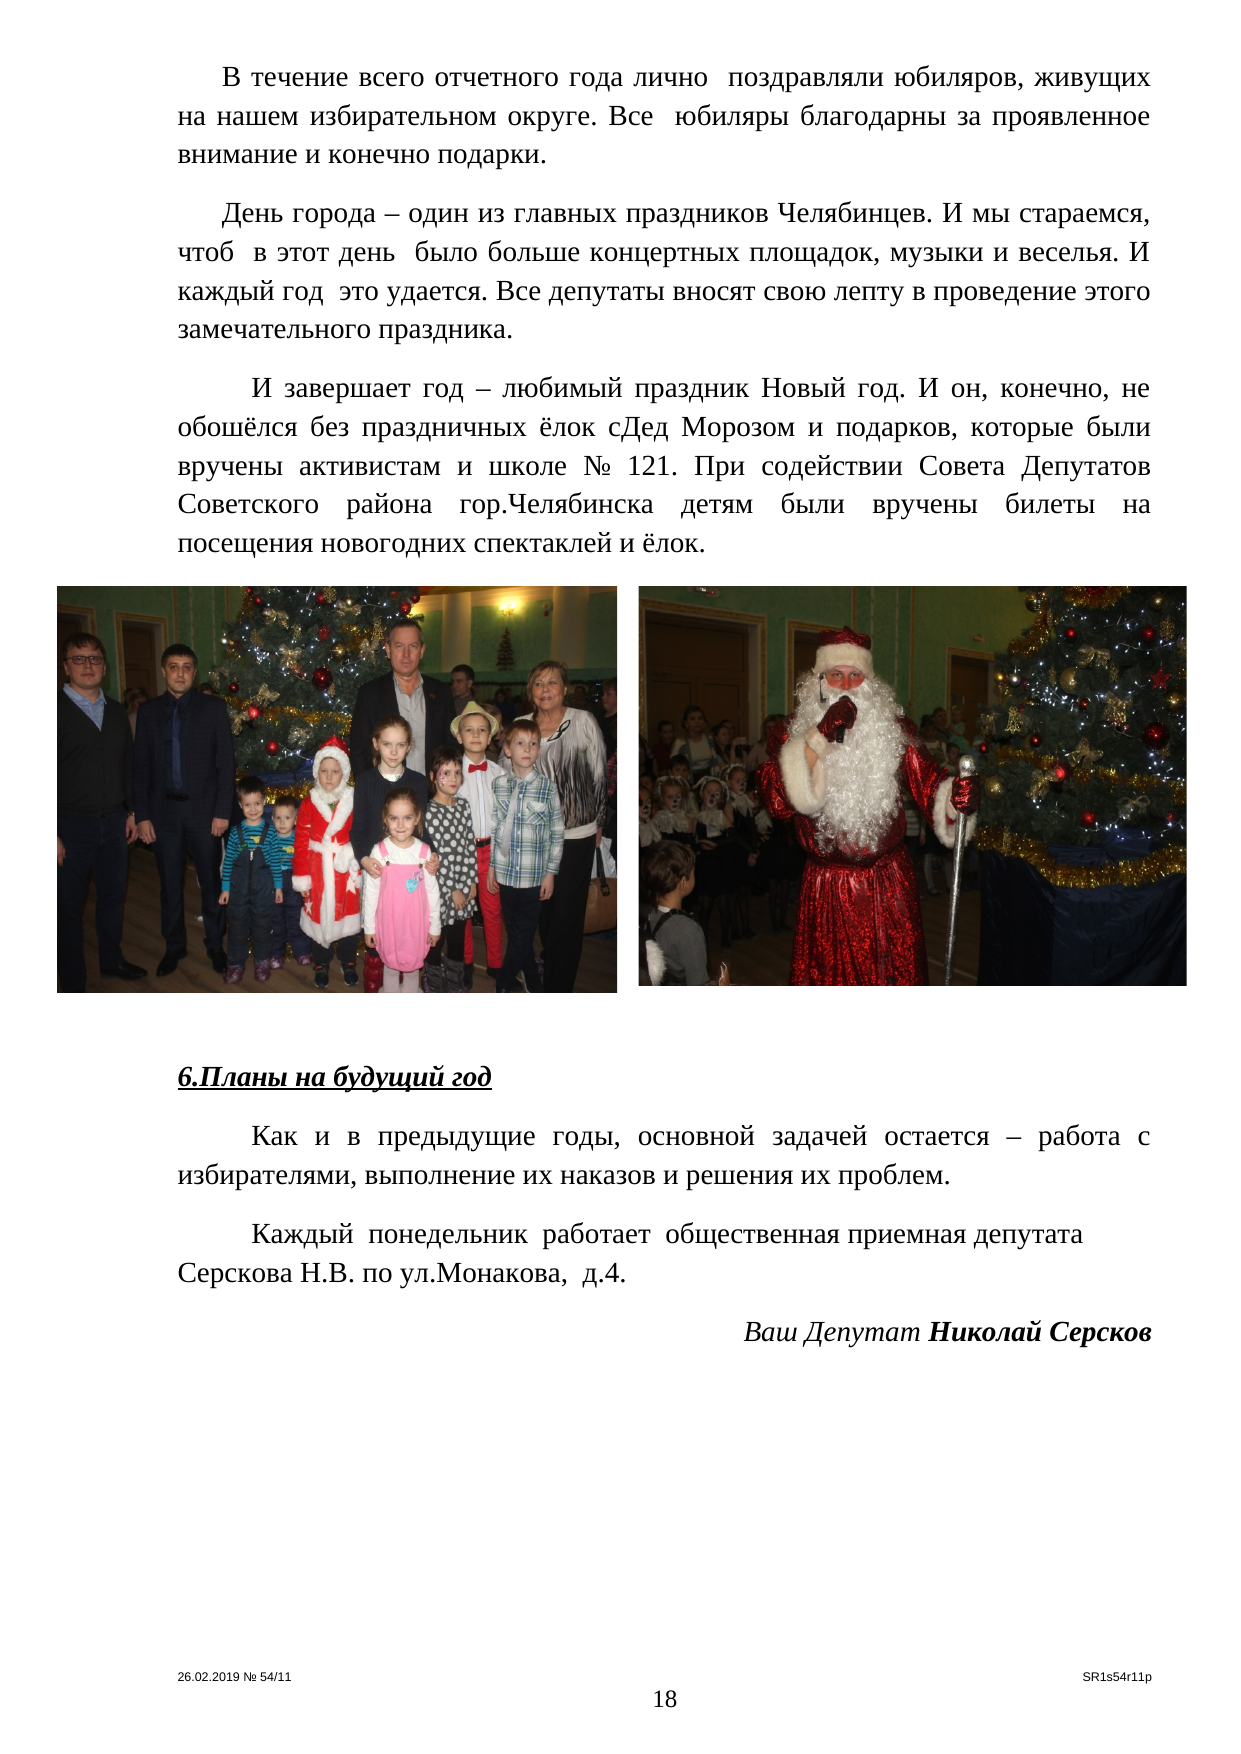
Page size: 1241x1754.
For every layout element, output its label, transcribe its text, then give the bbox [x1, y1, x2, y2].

picture [638, 586, 1187, 986]
picture [57, 586, 618, 993]
text 6.Планы на будущий год [177, 1059, 1152, 1093]
text Ваш Депутат Николай Серсков [177, 1314, 1152, 1348]
text День города – один из главных праздников Челябинцев. И мы стараемся, чтоб в этот день было больше концертных площадок, музыки и веселья. И каждый год это удается. Все депутаты вносят свою лепту в проведение этого замечательного праздника. [177, 196, 1152, 345]
text Как и в предыдущие годы, основной задачей остается – работа с избирателями, выполнение их наказов и решения их проблем. [177, 1118, 1152, 1191]
text В течение всего отчетного года лично поздравляли юбиляров, живущих на нашем избирательном округе. Все юбиляры благодарны за проявленное внимание и конечно подарки. [177, 59, 1152, 170]
text И завершает год – любимый праздник Новый год. И он, конечно, не обошёлся без праздничных ёлок сДед Морозом и подарков, которые были вручены активистам и школе № 121. При содействии Совета Депутатов Советского района гор.Челябинска детям были вручены билеты на посещения новогодних спектаклей и ёлок. [177, 371, 1152, 558]
text Каждый понедельник работает общественная приемная депутата Серскова Н.В. по ул.Монакова, д.4. [177, 1216, 1152, 1288]
